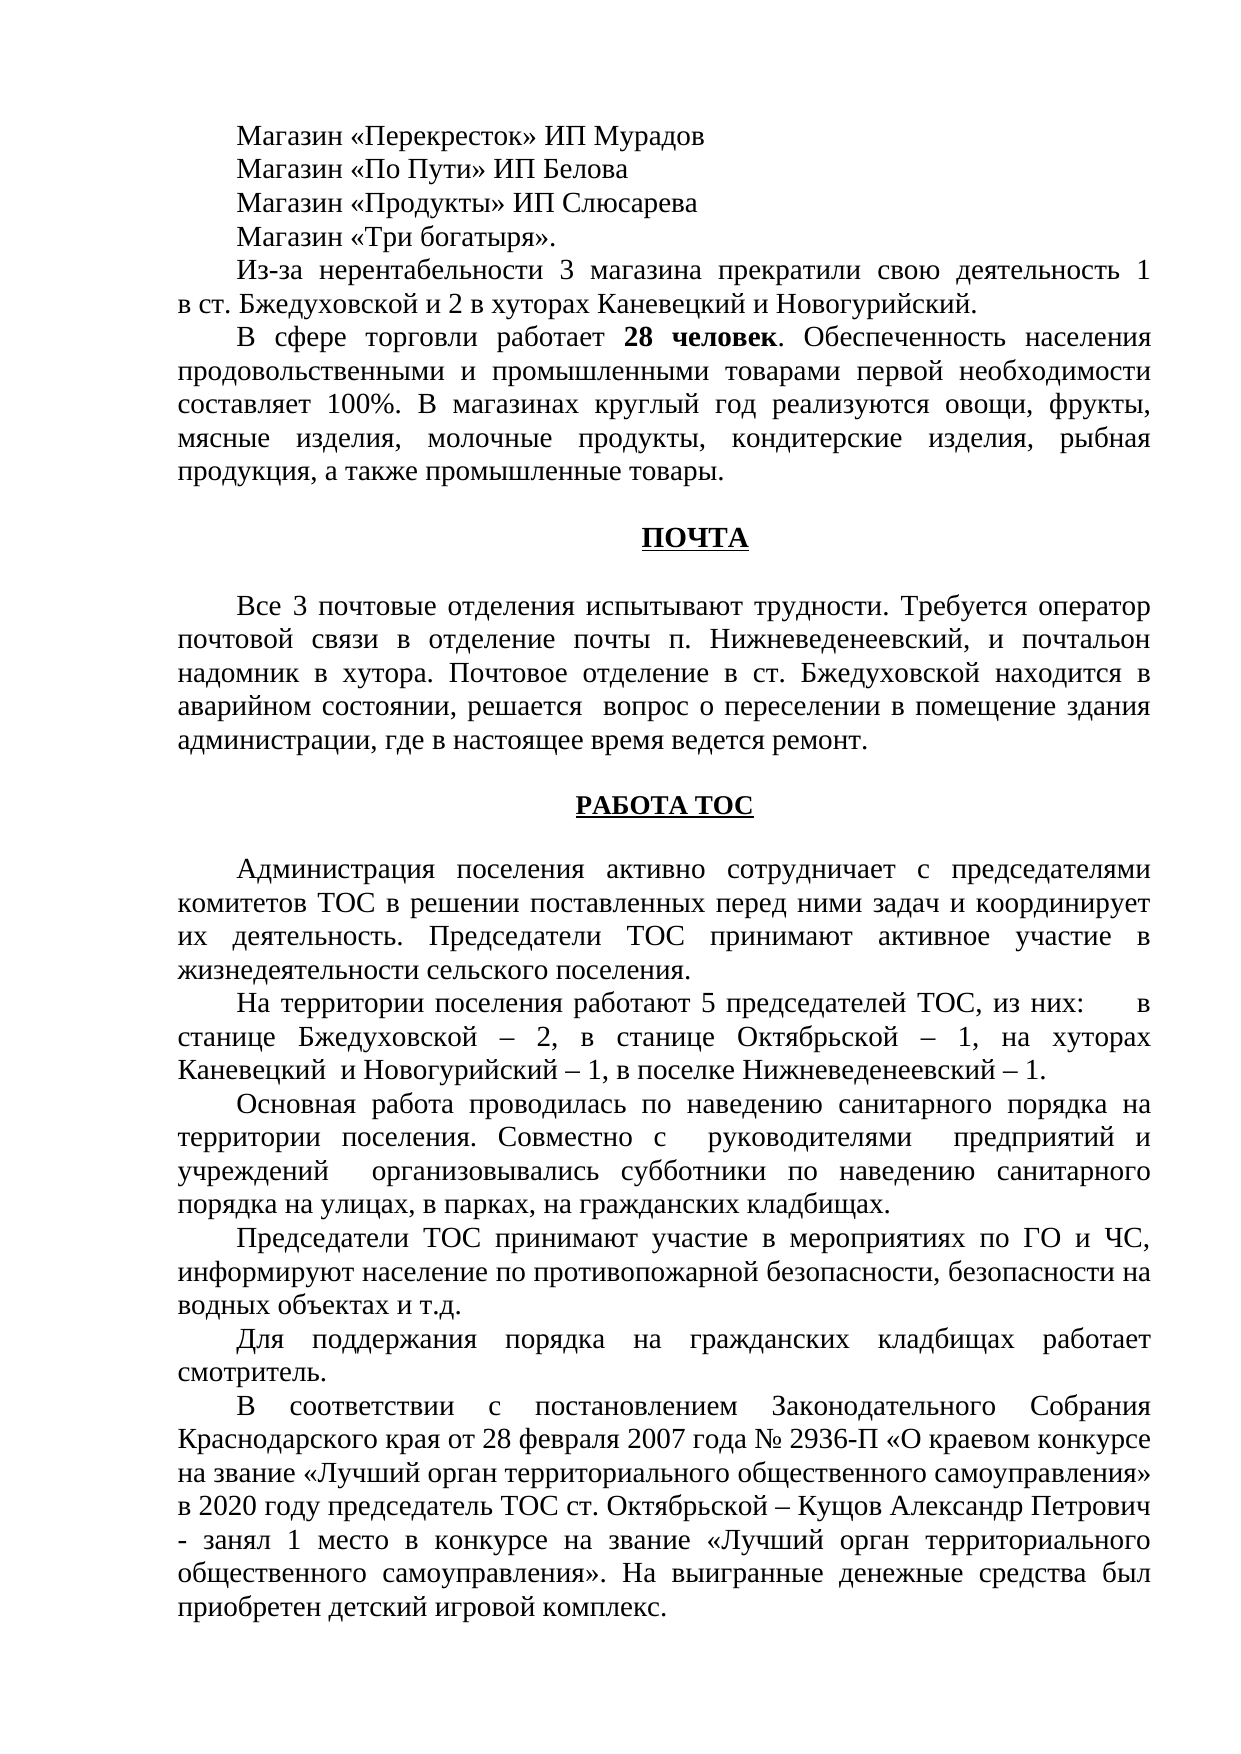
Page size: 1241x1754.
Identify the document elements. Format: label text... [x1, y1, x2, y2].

text Все 3 почтовые отделения испытывают трудности. Требуется оператор почтовой связи в отделение почты п. Нижневеденеевский, и почтальон надомник в хутора. Почтовое отделение в ст. Бжедуховской находится в аварийном состоянии, решается вопрос о переселении в помещение здания администрации, где в настоящее время ведется ремонт. [177, 588, 1152, 755]
text Магазин «По Пути» ИП Белова [177, 152, 1152, 185]
text В соответствии с постановлением Законодательного Собрания Краснодарского края от 28 февраля 2007 года № 2936-П «О краевом конкурсе на звание «Лучший орган территориального общественного самоуправления» в 2020 году председатель ТОС ст. Октябрьской – Кущов Александр Петрович - занял 1 место в конкурсе на звание «Лучший орган территориального общественного самоуправления». На выигранные денежные средства был приобретен детский игровой комплекс. [177, 1388, 1152, 1623]
text Для поддержания порядка на гражданских кладбищах работает смотритель. [177, 1321, 1152, 1388]
text Основная работа проводилась по наведению санитарного порядка на территории поселения. Совместно с руководителями предприятий и учреждений организовывались субботники по наведению санитарного порядка на улицах, в парках, на гражданских кладбищах. [177, 1086, 1152, 1220]
text Магазин «Три богатыря». [177, 219, 1152, 252]
text В сфере торговли работает 28 человек. Обеспеченность населения продовольственными и промышленными товарами первой необходимости составляет 100%. В магазинах круглый год реализуются овощи, фрукты, мясные изделия, молочные продукты, кондитерские изделия, рыбная продукция, а также промышленные товары. [177, 319, 1152, 487]
text Администрация поселения активно сотрудничает с председателями комитетов ТОС в решении поставленных перед ними задач и координирует их деятельность. Председатели ТОС принимают активное участие в жизнедеятельности сельского поселения. [177, 851, 1152, 985]
text Из-за нерентабельности 3 магазина прекратили свою деятельность 1 в ст. Бжедуховской и 2 в хуторах Каневецкий и Новогурийский. [177, 252, 1152, 319]
text Магазин «Перекресток» ИП Мурадов [177, 118, 1152, 152]
text РАБОТА ТОС [177, 789, 1152, 820]
text Председатели ТОС принимают участие в мероприятиях по ГО и ЧС, информируют население по противопожарной безопасности, безопасности на водных объектах и т.д. [177, 1220, 1152, 1321]
text Магазин «Продукты» ИП Слюсарева [177, 185, 1152, 219]
text ПОЧТА [177, 521, 1152, 554]
text На территории поселения работают 5 председателей ТОС, из них: в станице Бжедуховской – 2, в станице Октябрьской – 1, на хуторах Каневецкий и Новогурийский – 1, в поселке Нижневеденеевский – 1. [177, 985, 1152, 1086]
